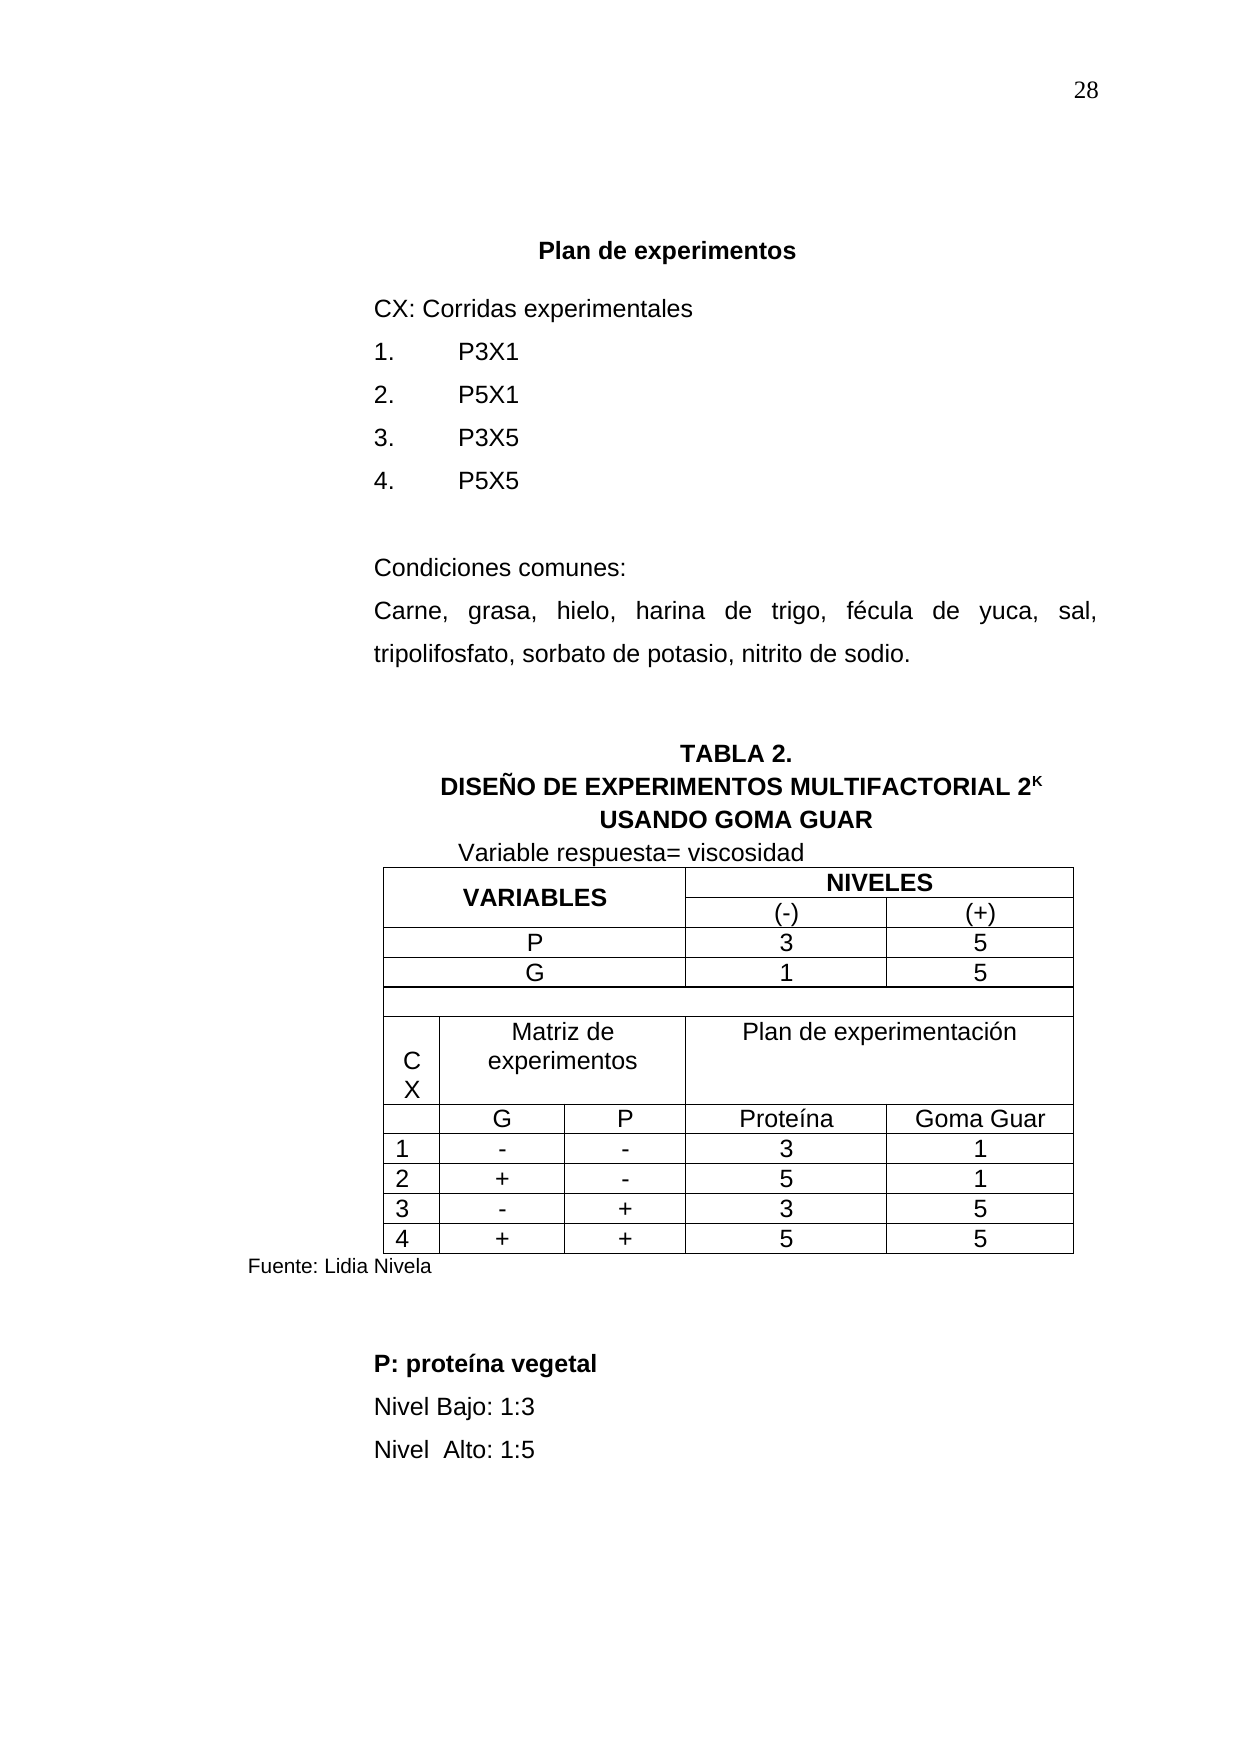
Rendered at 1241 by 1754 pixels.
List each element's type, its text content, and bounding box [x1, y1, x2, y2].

table_cell CX [384, 1017, 439, 1103]
table_cell - [440, 1134, 564, 1163]
text P: proteína vegetal [236, 1349, 1098, 1378]
table_cell + [565, 1194, 685, 1223]
text Variable respuesta= viscosidad [236, 838, 1098, 867]
table_cell G [384, 958, 685, 986]
text TABLA 2. [236, 739, 1098, 768]
table_cell 5 [887, 928, 1073, 957]
table_cell + [440, 1224, 564, 1252]
text CX: Corridas experimentales [236, 294, 1098, 322]
table_cell 3 [686, 928, 886, 957]
table_cell 1 [887, 1164, 1073, 1193]
table_cell 2 [384, 1164, 439, 1193]
table_cell 1 [686, 958, 886, 986]
table_cell + [440, 1164, 564, 1193]
table_cell Proteína [686, 1105, 886, 1133]
table_cell 3 [384, 1194, 439, 1223]
table_cell P [384, 928, 685, 957]
table_cell Matriz de experimentos [440, 1017, 685, 1103]
table_cell [384, 1105, 439, 1133]
table_cell P [565, 1105, 685, 1133]
table_cell - [565, 1164, 685, 1193]
table_cell 3 [686, 1194, 886, 1223]
table_header NIVELES [686, 868, 1073, 897]
table_cell 5 [887, 1194, 1073, 1223]
table_cell + [565, 1224, 685, 1252]
table_cell 3 [686, 1134, 886, 1163]
table_cell 5 [887, 1224, 1073, 1252]
table_cell 1 [384, 1134, 439, 1163]
table_cell [384, 988, 1073, 1016]
table_cell 1 [887, 1134, 1073, 1163]
table_cell (+) [887, 898, 1073, 927]
text DISEÑO DE EXPERIMENTOS MULTIFACTORIAL 2K USANDO GOMA GUAR [374, 772, 1098, 834]
table_cell Goma Guar [887, 1105, 1073, 1133]
table_cell 5 [686, 1164, 886, 1193]
text Carne, grasa, hielo, harina de trigo, fécula de yuca, sal, tripolifosfato, sorbato de potasio, nitrito de sodio. [374, 596, 1098, 667]
table_cell (-) [686, 898, 886, 927]
text Fuente: Lidia Nivela [236, 1253, 1098, 1277]
text Plan de experimentos [236, 236, 1098, 265]
table_cell 5 [686, 1224, 886, 1252]
table_cell - [565, 1134, 685, 1163]
table_cell G [440, 1105, 564, 1133]
table_cell 4 [384, 1224, 439, 1252]
list P3X1 [236, 337, 1098, 366]
text Nivel Bajo: 1:3 [236, 1392, 1098, 1421]
text Nivel Alto: 1:5 [236, 1436, 1098, 1464]
list P5X1 [236, 380, 1098, 409]
table_cell Plan de experimentación [686, 1017, 1073, 1103]
list P5X5 [236, 466, 1098, 495]
text Condiciones comunes: [236, 552, 1098, 581]
table_header VARIABLES [384, 868, 685, 927]
table_cell 5 [887, 958, 1073, 986]
list P3X5 [236, 423, 1098, 452]
table_cell - [440, 1194, 564, 1223]
